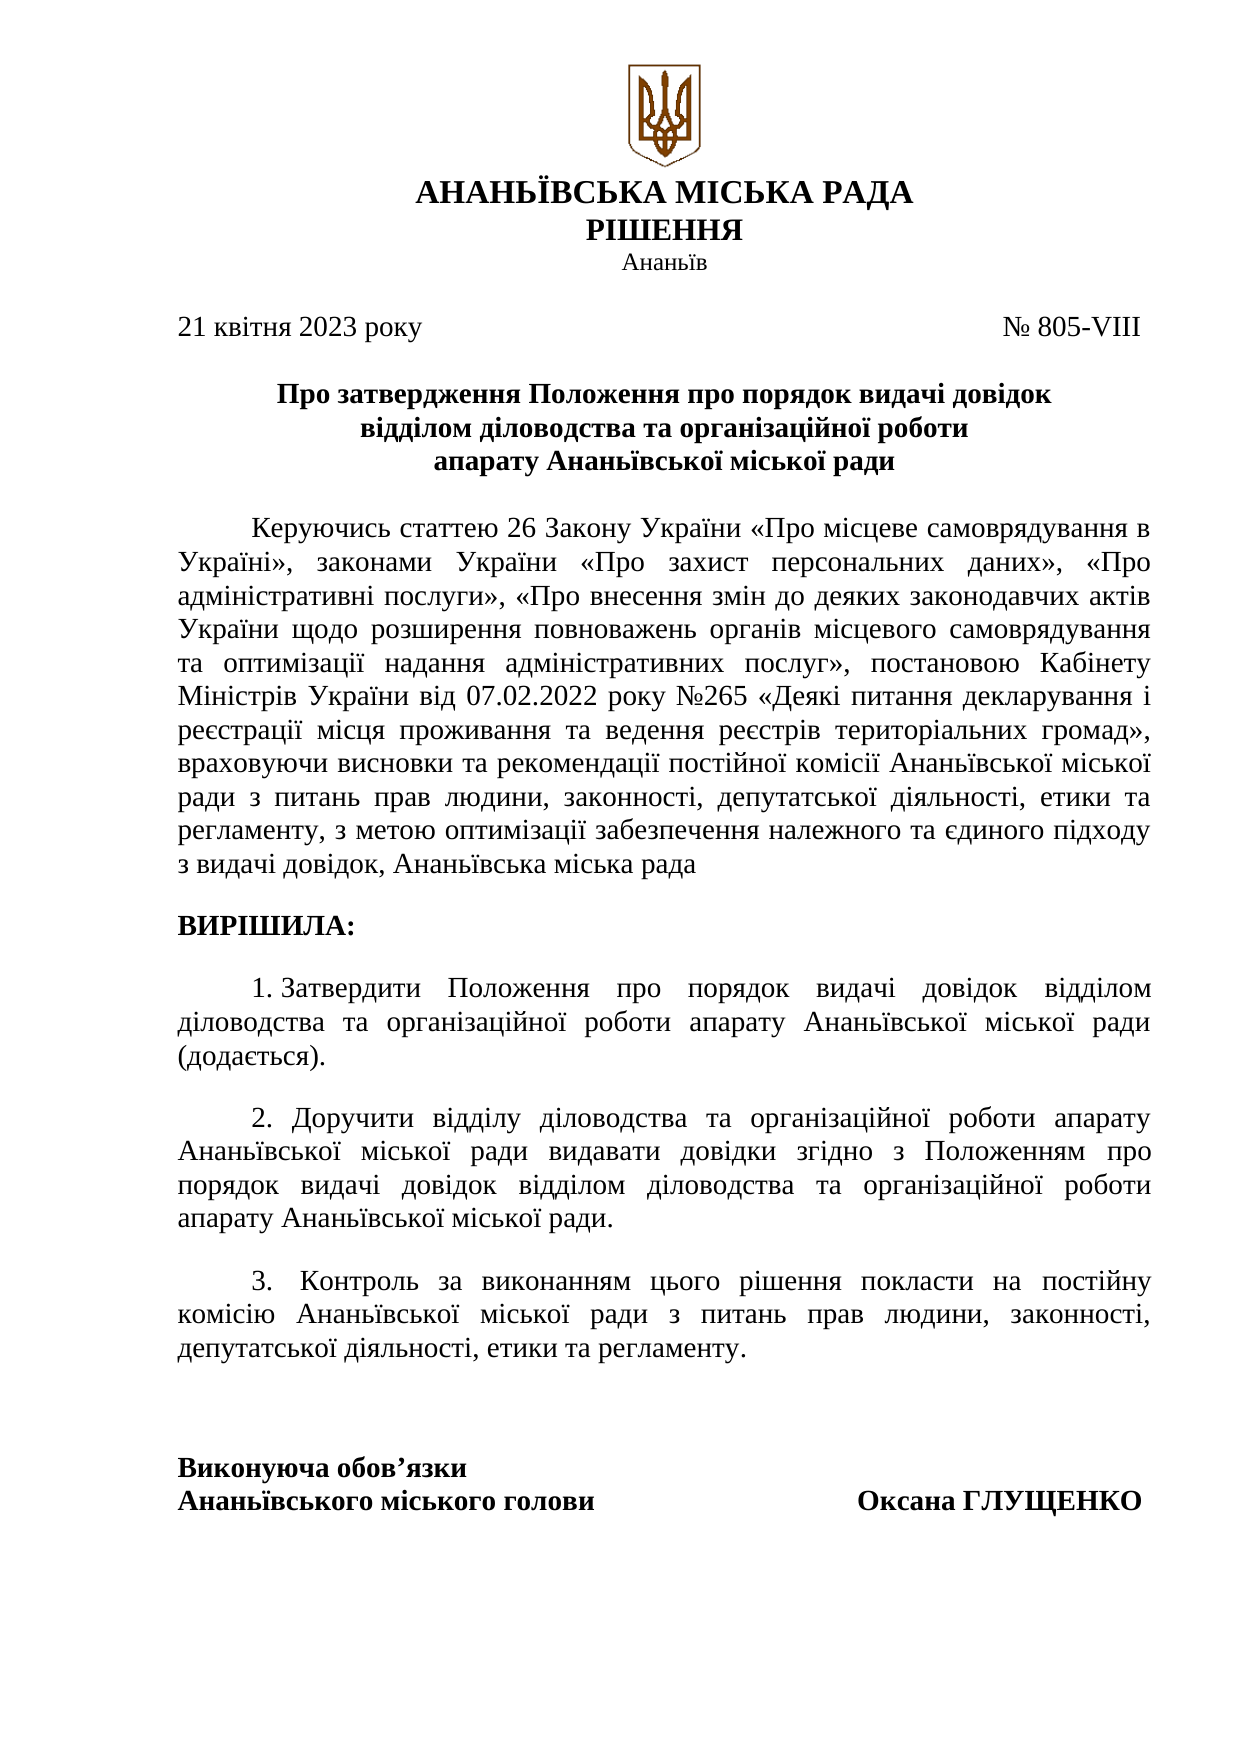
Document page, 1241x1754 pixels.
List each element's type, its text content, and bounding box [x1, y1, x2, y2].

text Ананьївського міського голови Оксана ГЛУЩЕНКО [177, 1483, 1152, 1517]
text 21 квітня 2023 року № 805-VІІІ [177, 309, 1152, 343]
picture [621, 59, 708, 173]
text Про затвердження Положення про порядок видачі довідок [177, 376, 1152, 410]
text РІШЕННЯ [177, 211, 1152, 247]
text ВИРІШИЛА: [177, 908, 1152, 942]
list Затвердити Положення про порядок видачі довідок відділом діловодства та організаційної роботи апарату Ананьївської міської ради (додається). [177, 971, 1152, 1071]
text Ананьїв [177, 247, 1152, 276]
text відділом діловодства та організаційної роботи [177, 410, 1152, 443]
text АНАНЬЇВСЬКА МІСЬКА РАДА [177, 173, 1152, 211]
text Керуючись статтею 26 Закону України «Про місцеве самоврядування в Україні», законами України «Про захист персональних даних», «Про адміністративні послуги», «Про внесення змін до деяких законодавчих актів України щодо розширення повноважень органів місцевого самоврядування та оптимізації надання адміністративних послуг», постановою Кабінету Міністрів України від 07.02.2022 року №265 «Деякі питання декларування і реєстрації місця проживання та ведення реєстрів територіальних громад», враховуючи висновки та рекомендації постійної комісії Ананьївської міської ради з питань прав людини, законності, депутатської діяльності, етики та регламенту, з метою оптимізації забезпечення належного та єдиного підходу з видачі довідок, Ананьївська міська рада [177, 511, 1152, 879]
list Контроль за виконанням цього рішення покласти на постійну комісію Ананьївської міської ради з питань прав людини, законності, депутатської діяльності, етики та регламенту. [177, 1263, 1152, 1363]
text апарату Ананьївської міської ради [177, 443, 1152, 477]
text Виконуюча обов’язки [177, 1450, 1152, 1483]
text 2. Доручити відділу діловодства та організаційної роботи апарату Ананьївської міської ради видавати довідки згідно з Положенням про порядок видачі довідок відділом діловодства та організаційної роботи апарату Ананьївської міської ради. [177, 1100, 1152, 1234]
